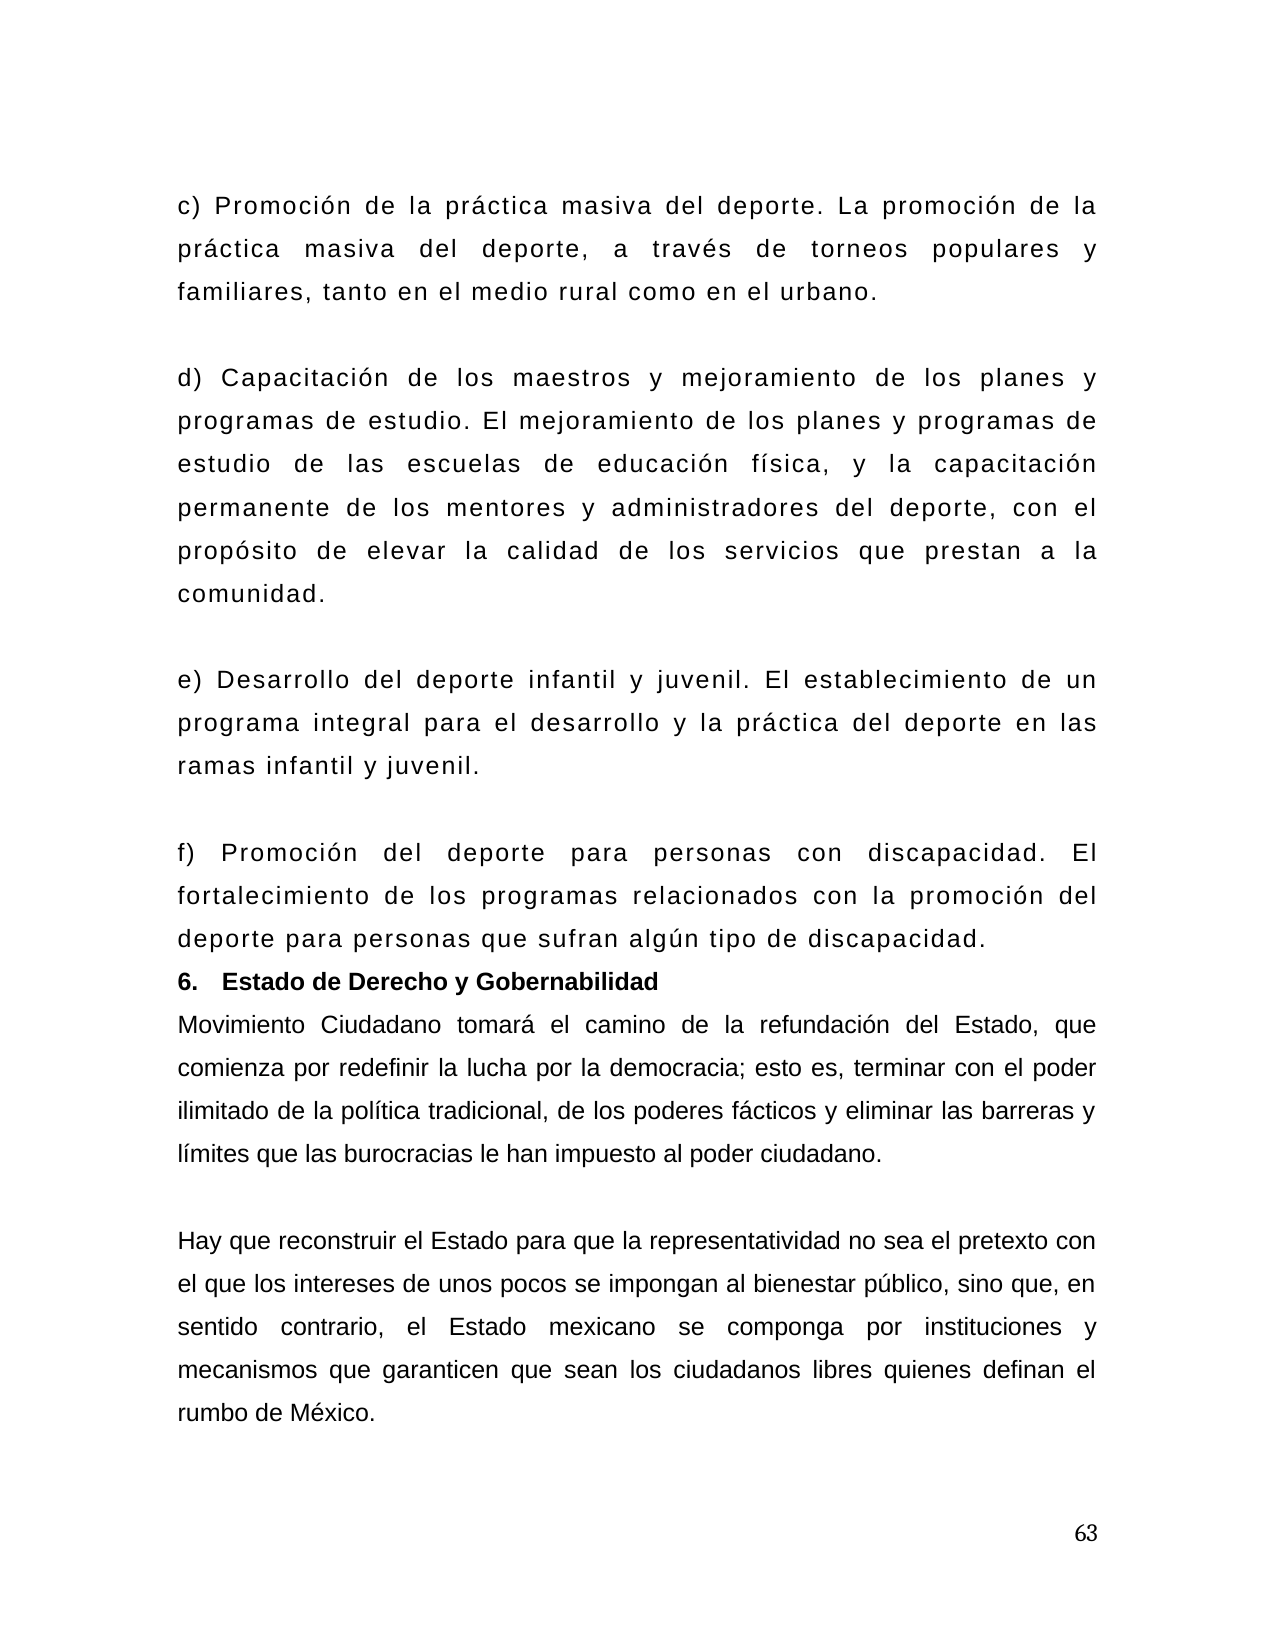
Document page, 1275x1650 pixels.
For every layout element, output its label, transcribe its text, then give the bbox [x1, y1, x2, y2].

text Movimiento Ciudadano tomará el camino de la refundación del Estado, que comienza por redefinir la lucha por la democracia; esto es, terminar con el poder ilimitado de la política tradicional, de los poderes fácticos y eliminar las barreras y límites que las burocracias le han impuesto al poder ciudadano. [177, 1010, 1098, 1168]
text c) Promoción de la práctica masiva del deporte. La promoción de la práctica masiva del deporte, a través de torneos populares y familiares, tanto en el medio rural como en el urbano. [177, 191, 1098, 306]
text f) Promoción del deporte para personas con discapacidad. El fortalecimiento de los programas relacionados con la promoción del deporte para personas que sufran algún tipo de discapacidad. [177, 838, 1098, 953]
text Hay que reconstruir el Estado para que la representatividad no sea el pretexto con el que los intereses de unos pocos se impongan al bienestar público, sino que, en sentido contrario, el Estado mexicano se componga por instituciones y mecanismos que garanticen que sean los ciudadanos libres quienes definan el rumbo de México. [177, 1226, 1098, 1427]
text e) Desarrollo del deporte infantil y juvenil. El establecimiento de un programa integral para el desarrollo y la práctica del deporte en las ramas infantil y juvenil. [177, 665, 1098, 780]
text d) Capacitación de los maestros y mejoramiento de los planes y programas de estudio. El mejoramiento de los planes y programas de estudio de las escuelas de educación física, y la capacitación permanente de los mentores y administradores del deporte, con el propósito de elevar la calidad de los servicios que prestan a la comunidad. [177, 363, 1098, 608]
text 6. Estado de Derecho y Gobernabilidad [177, 967, 1098, 996]
